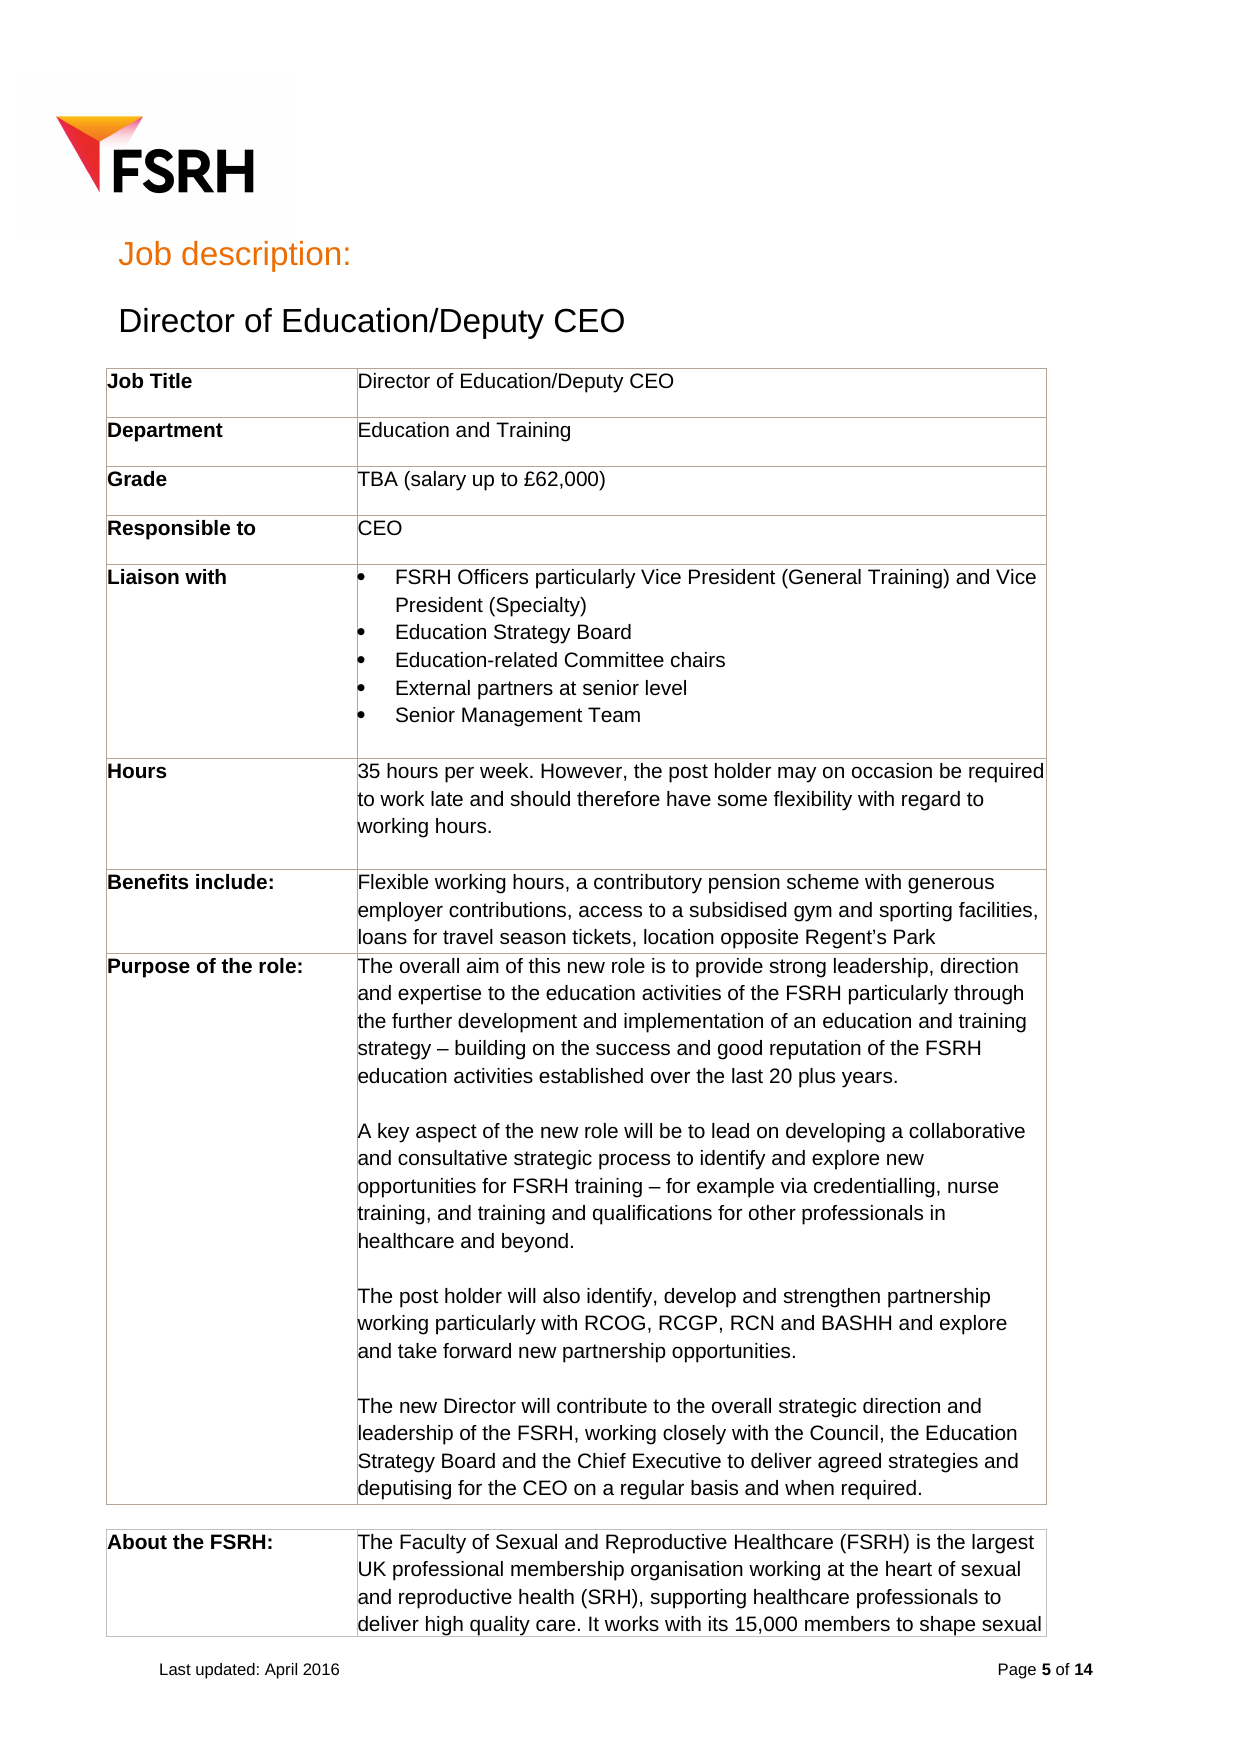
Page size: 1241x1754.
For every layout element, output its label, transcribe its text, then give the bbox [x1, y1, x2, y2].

table_cell CEO [358, 516, 1046, 564]
table_header About the FSRH: [107, 1530, 357, 1636]
table_cell TBA (salary up to £62,000) [358, 467, 1046, 515]
table_cell Flexible working hours, a contributory pension scheme with generous employer contributions, access to a subsidised gym and sporting facilities, loans for travel season tickets, location opposite Regent’s Park [358, 870, 1046, 953]
table_cell 35 hours per week. However, the post holder may on occasion be required to work late and should therefore have some flexibility with regard to working hours. [358, 759, 1046, 869]
table_cell Education and Training [358, 418, 1046, 466]
table_cell Grade [107, 467, 357, 515]
table_header Director of Education/Deputy CEO [358, 369, 1046, 417]
table_header Job Title [107, 369, 357, 417]
table_cell Liaison with [107, 565, 357, 758]
text Job description: [118, 234, 1092, 301]
picture [14, 75, 294, 235]
text Director of Education/Deputy CEO [118, 301, 1092, 368]
table_cell FSRH Officers particularly Vice President (General Training) and Vice President (Specialty) Education Strategy Board Education-related Committee chairs External partners at senior level Senior Management Team [358, 565, 1046, 758]
table_cell Hours [107, 759, 357, 869]
table_cell Purpose of the role: [107, 954, 357, 1504]
table_cell The overall aim of this new role is to provide strong leadership, direction and expertise to the education activities of the FSRH particularly through the further development and implementation of an education and training strategy – building on the success and good reputation of the FSRH education activities established over the last 20 plus years. A key aspect of the new role will be to lead on developing a collaborative and consultative strategic process to identify and explore new opportunities for FSRH training – for example via credentialling, nurse training, and training and qualifications for other professionals in healthcare and beyond. The post holder will also identify, develop and strengthen partnership working particularly with RCOG, RCGP, RCN and BASHH and explore and take forward new partnership opportunities. The new Director will contribute to the overall strategic direction and leadership of the FSRH, working closely with the Council, the Education Strategy Board and the Chief Executive to deliver agreed strategies and deputising for the CEO on a regular basis and when required. [358, 954, 1046, 1504]
table_cell Responsible to [107, 516, 357, 564]
table_cell Benefits include: [107, 870, 357, 953]
table_cell Department [107, 418, 357, 466]
